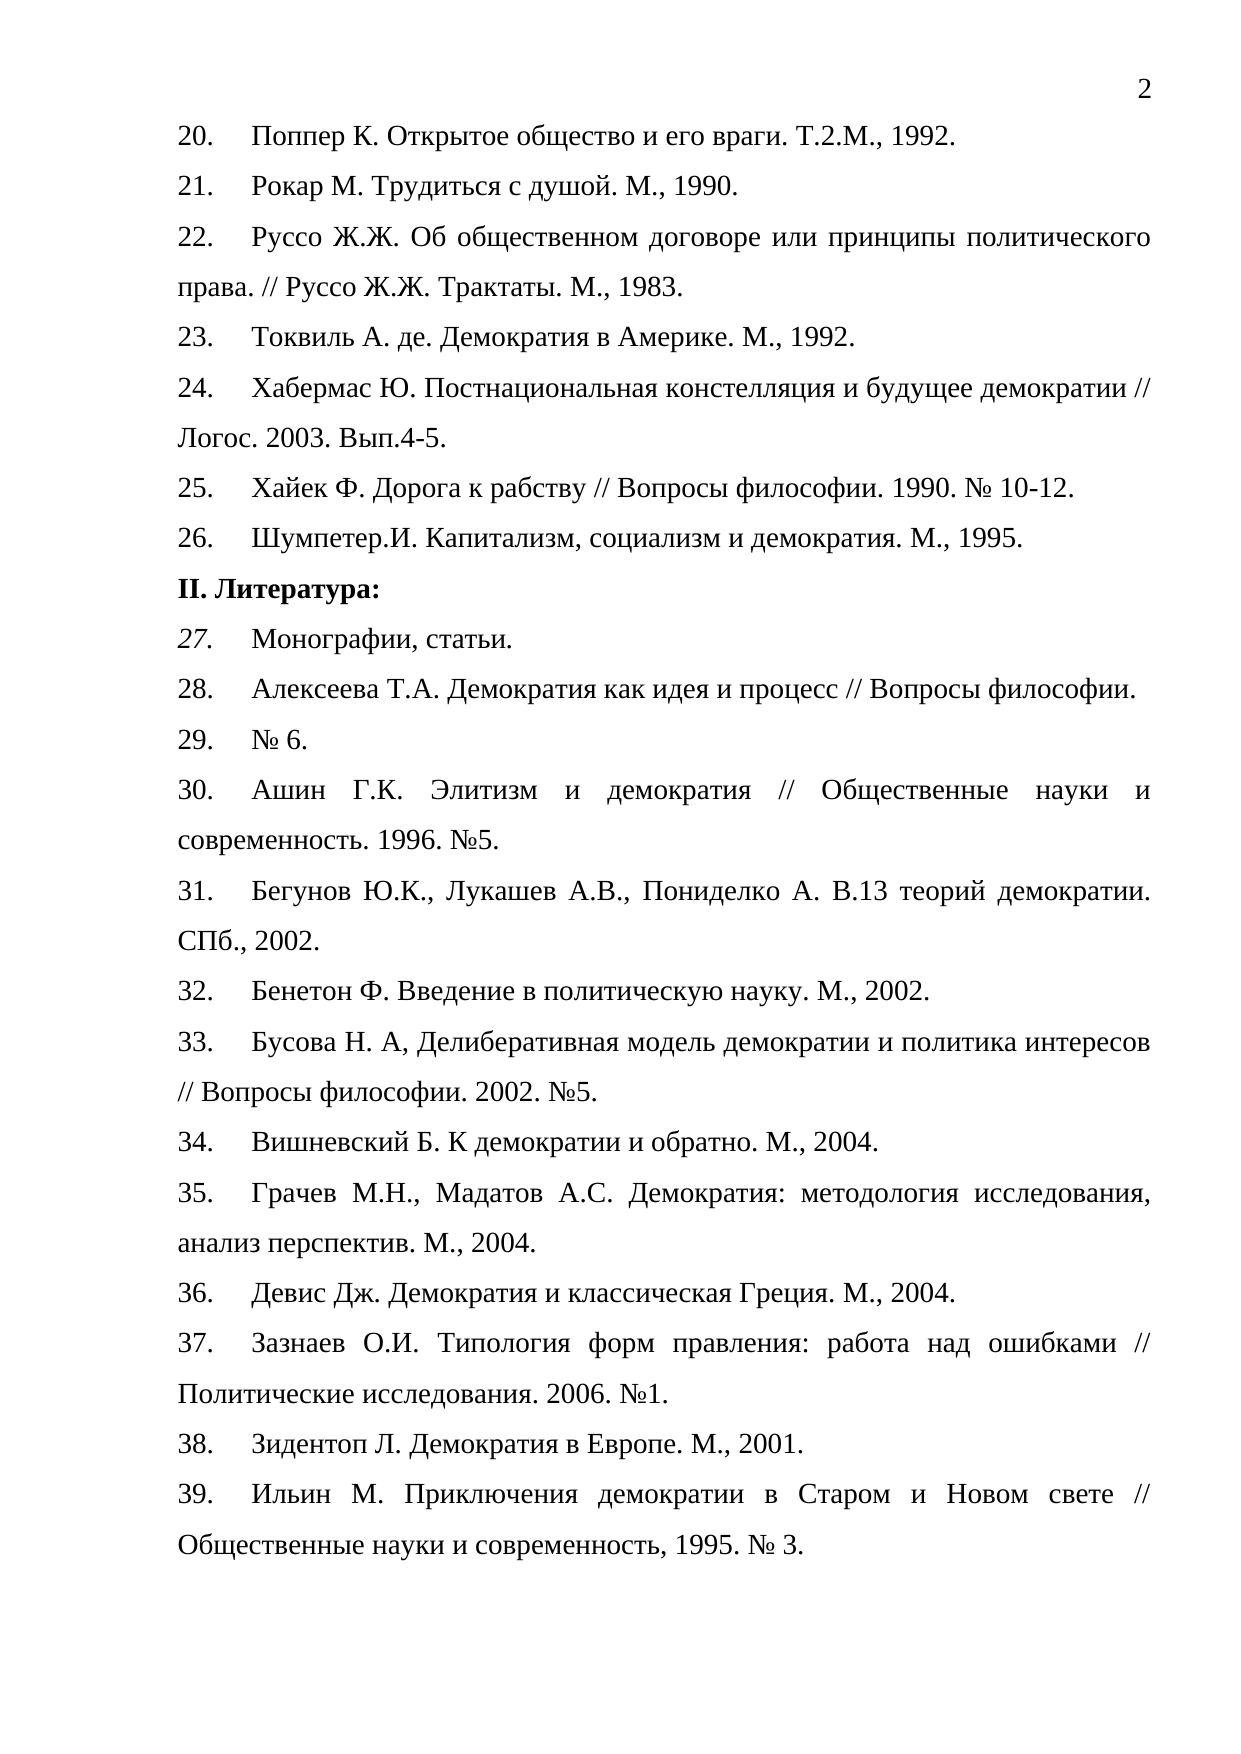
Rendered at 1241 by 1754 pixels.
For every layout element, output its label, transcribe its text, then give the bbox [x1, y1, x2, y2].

text Грачев М.Н., Мадатов А.С. Демократия: методология исследования, анализ перспектив. М., 2004. [177, 1175, 1152, 1258]
text Токвиль А. де. Демократия в Америке. М., 1992. [177, 319, 1152, 353]
text Бусова Н. А, Делиберативная модель демократии и политика интересов // Вопросы философии. 2002. №5. [177, 1024, 1152, 1108]
text Рокар М. Трудиться с душой. М., 1990. [177, 168, 1152, 202]
text № 6. [177, 722, 1152, 755]
text Зидентоп Л. Демократия в Европе. М., 2001. [177, 1426, 1152, 1460]
text Шумпетер.И. Капитализм, социализм и демократия. М., 1995. [177, 521, 1152, 554]
text Хабермас Ю. Постнациональная констелляция и будущее демократии // Логос. 2003. Вып.4-5. [177, 370, 1152, 453]
text Ильин М. Приключения демократии в Старом и Новом свете // Общественные науки и современность, 1995. № 3. [177, 1477, 1152, 1560]
text Ашин Г.К. Элитизм и демократия // Общественные науки и современность. 1996. №5. [177, 772, 1152, 856]
text Алексеева Т.А. Демократия как идея и процесс // Вопросы философии. [177, 672, 1152, 705]
text Монографии, статьи. [177, 621, 1152, 655]
text Девис Дж. Демократия и классическая Греция. М., 2004. [177, 1275, 1152, 1309]
text Вишневский Б. К демократии и обратно. М., 2004. [177, 1124, 1152, 1158]
text Зазнаев О.И. Типология форм правления: работа над ошибками // Политические исследования. 2006. №1. [177, 1326, 1152, 1409]
text Руссо Ж.Ж. Об общественном договоре или принципы политического права. // Руссо Ж.Ж. Трактаты. М., 1983. [177, 219, 1152, 303]
text Хайек Ф. Дорога к рабству // Вопросы философии. 1990. № 10-12. [177, 470, 1152, 504]
text II. Литература: [177, 571, 1152, 604]
text Бенетон Ф. Введение в политическую науку. М., 2002. [177, 973, 1152, 1007]
text Поппер К. Открытое общество и его враги. Т.2.М., 1992. [177, 118, 1152, 152]
text Бегунов Ю.К., Лукашев А.В., Пониделко А. В.13 теорий демократии. СПб., 2002. [177, 873, 1152, 957]
